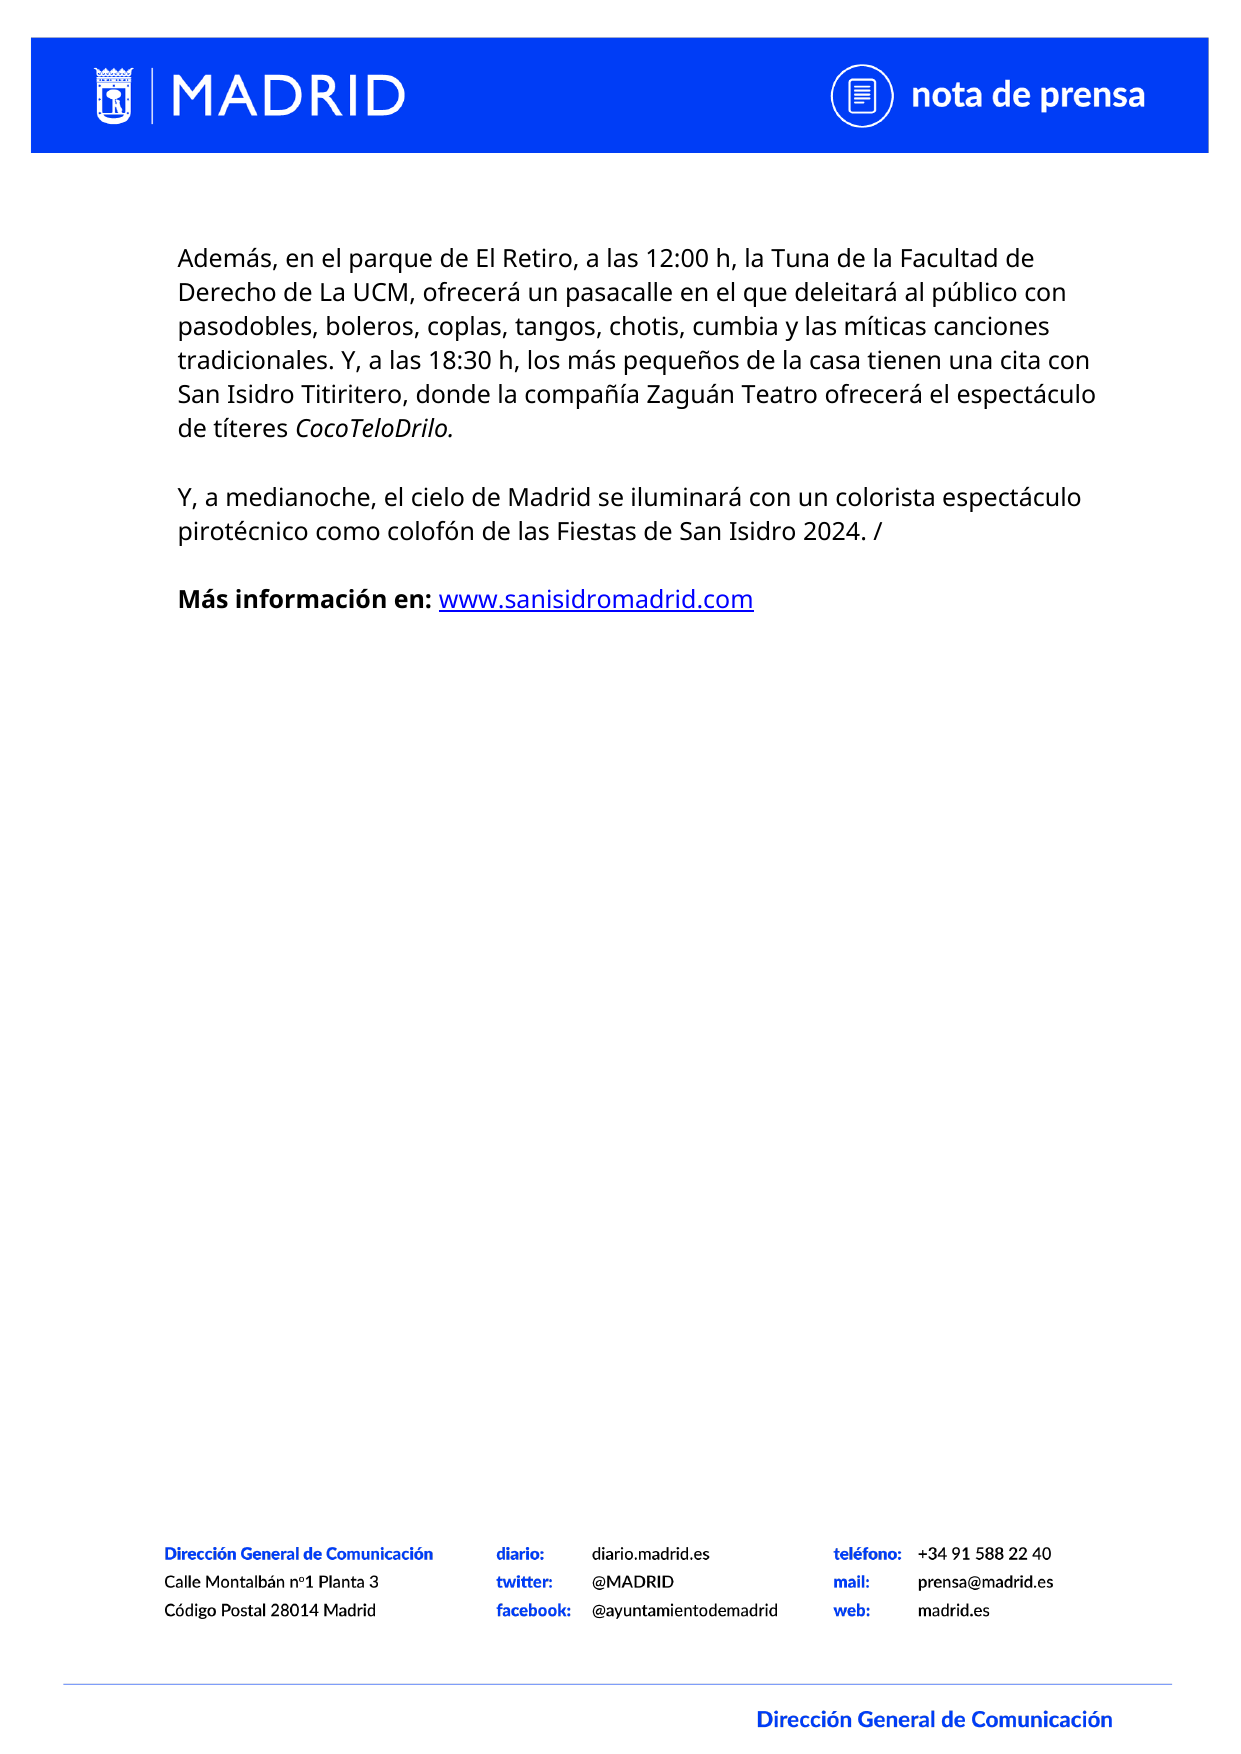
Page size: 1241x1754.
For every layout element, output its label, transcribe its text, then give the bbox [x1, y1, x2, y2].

text Además, en el parque de El Retiro, a las 12:00 h, la Tuna de la Facultad de Derecho de La UCM, ofrecerá un pasacalle en el que deleitará al público con pasodobles, boleros, coplas, tangos, chotis, cumbia y las míticas canciones tradicionales. Y, a las 18:30 h, los más pequeños de la casa tienen una cita con San Isidro Titiritero, donde la compañía Zaguán Teatro ofrecerá el espectáculo de títeres CocoTeloDrilo. [177, 241, 1108, 445]
picture [63, 1474, 1173, 1754]
text Más información en: www.sanisidromadrid.com [177, 581, 1108, 616]
picture [0, 0, 1240, 153]
text Y, a medianoche, el cielo de Madrid se iluminará con un colorista espectáculo pirotécnico como colofón de las Fiestas de San Isidro 2024. / [177, 479, 1108, 547]
